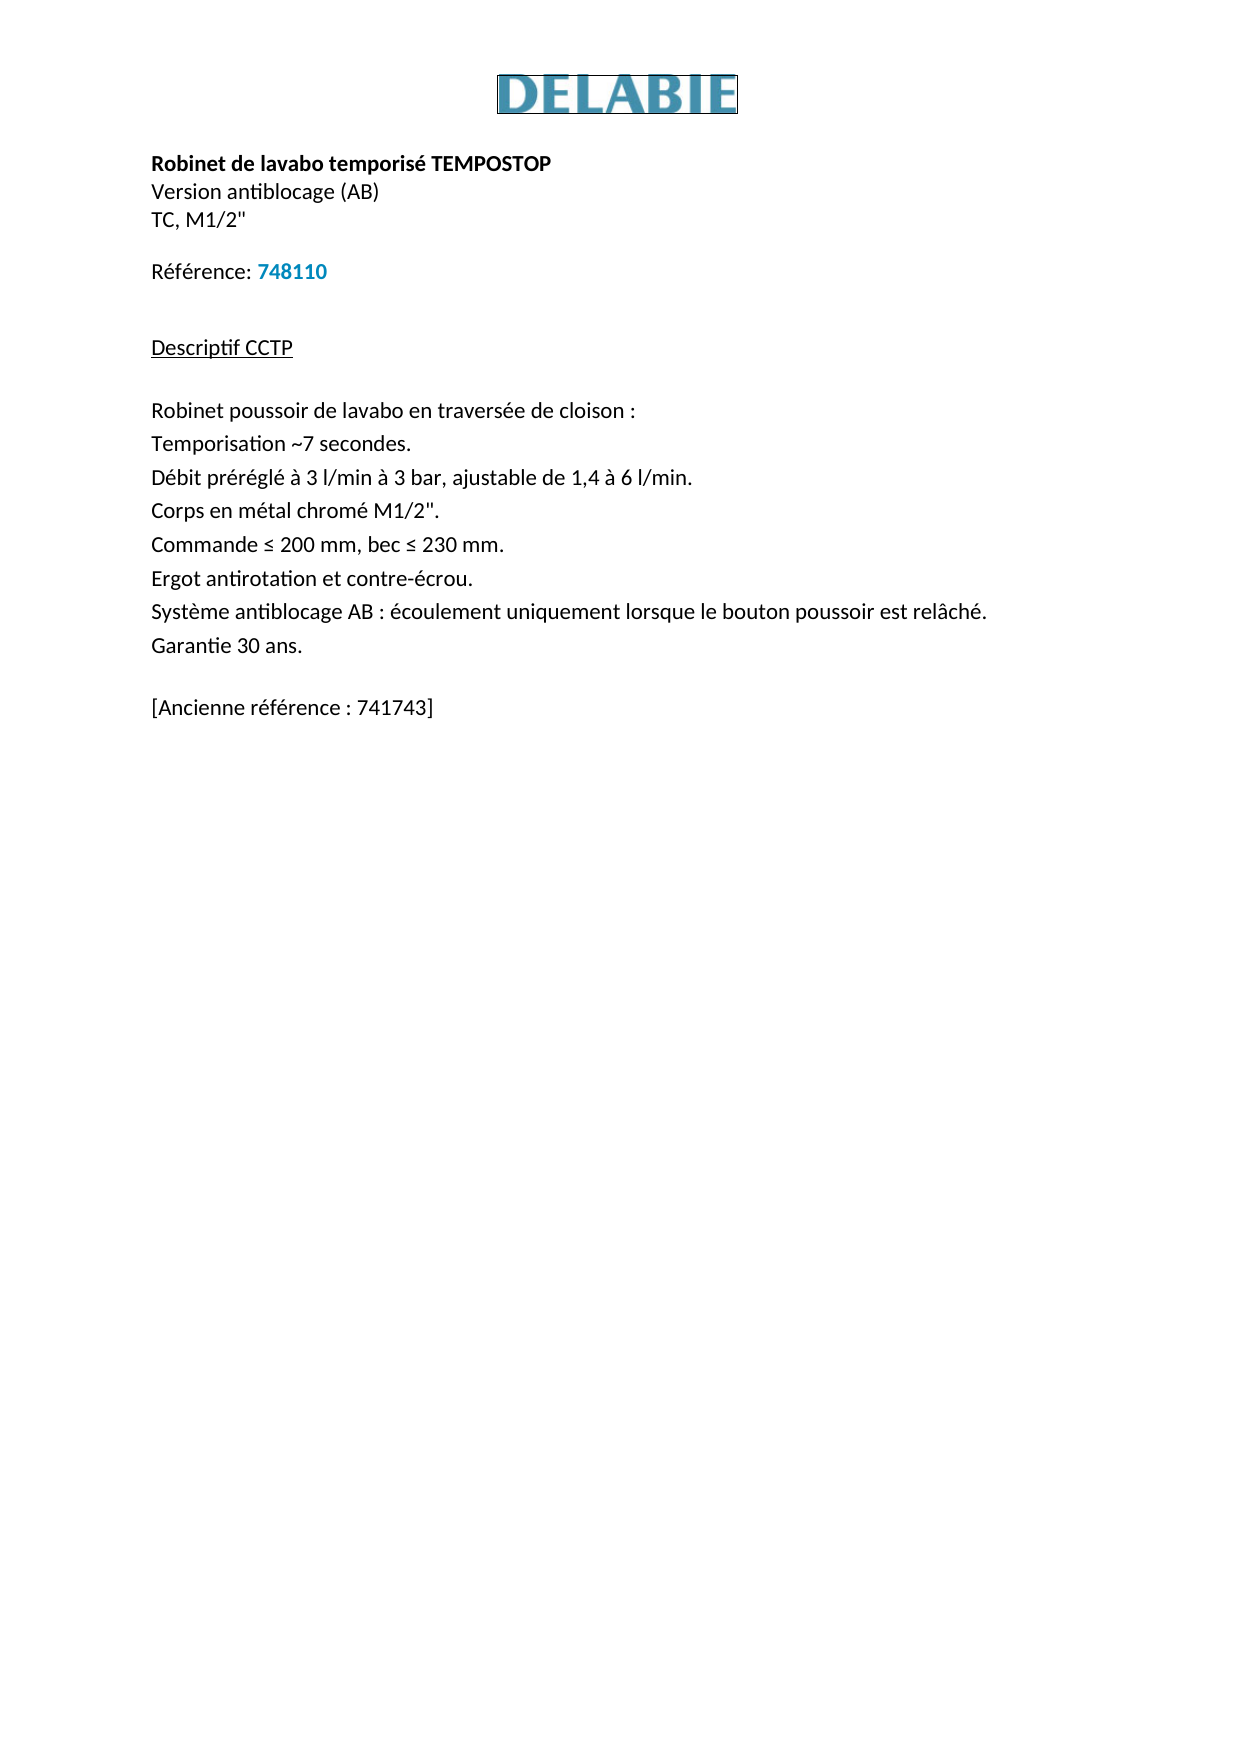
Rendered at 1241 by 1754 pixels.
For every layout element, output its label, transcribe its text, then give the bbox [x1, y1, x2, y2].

text TC, M1/2" [151, 205, 1084, 233]
text Ergot antirotation et contre-écrou. [151, 564, 1084, 592]
text Robinet poussoir de lavabo en traversée de cloison : [151, 396, 1084, 424]
picture [498, 76, 737, 113]
text Référence: 748110 [151, 257, 1084, 285]
text [Ancienne référence : 741743] [151, 693, 1084, 721]
text Descriptif CCTP [151, 333, 1084, 361]
text Système antiblocage AB : écoulement uniquement lorsque le bouton poussoir est relâché. [151, 597, 1084, 625]
text Temporisation ~7 secondes. [151, 429, 1084, 458]
text Robinet de lavabo temporisé TEMPOSTOP [151, 149, 1084, 177]
text Version antiblocage (AB) [151, 177, 1084, 205]
text Garantie 30 ans. [151, 631, 1084, 659]
text Commande ≤ 200 mm, bec ≤ 230 mm. [151, 530, 1084, 558]
text Débit préréglé à 3 l/min à 3 bar, ajustable de 1,4 à 6 l/min. [151, 463, 1084, 491]
text Corps en métal chromé M1/2". [151, 497, 1084, 525]
